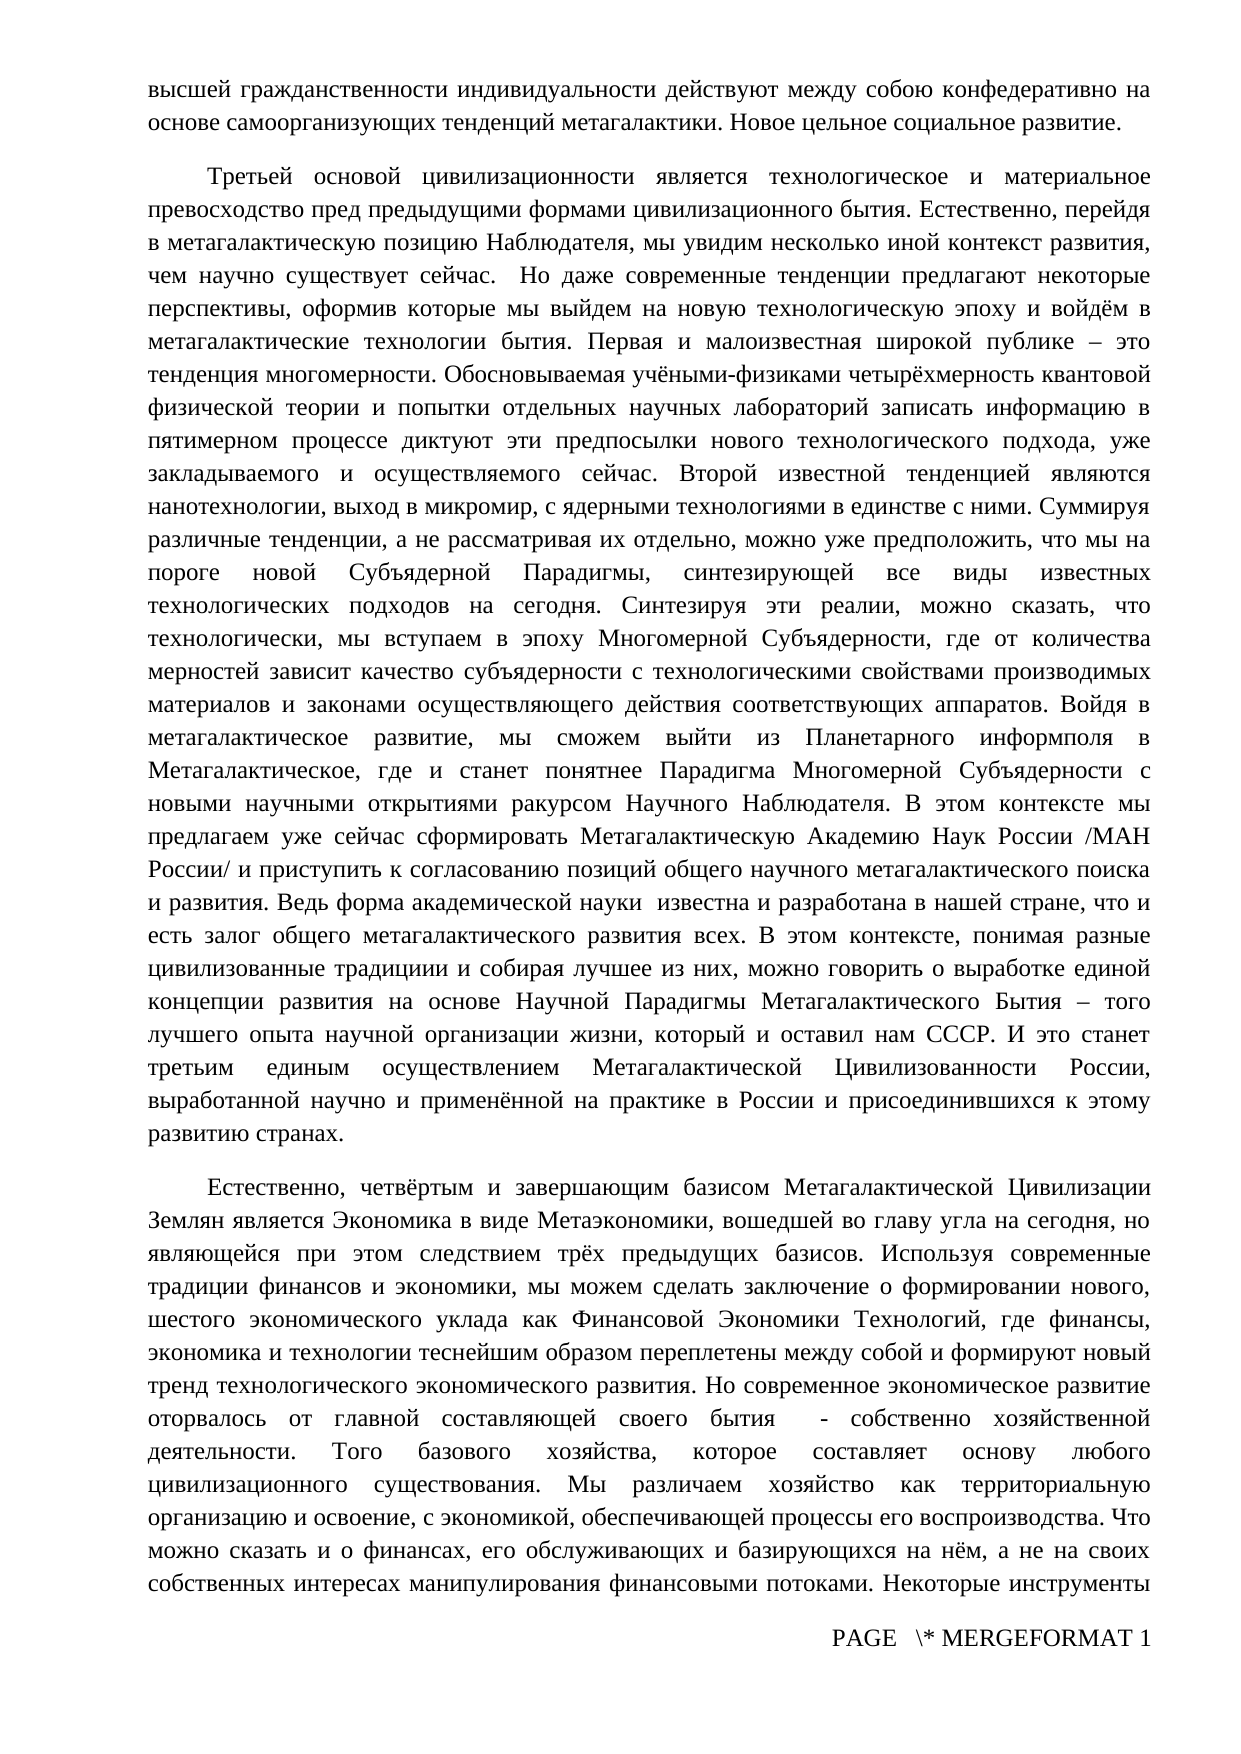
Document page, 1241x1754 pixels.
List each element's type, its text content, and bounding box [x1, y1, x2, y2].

text Третьей основой цивилизационности является технологическое и материальное превосходство пред предыдущими формами цивилизационного бытия. Естественно, перейдя в метагалактическую позицию Наблюдателя, мы увидим несколько иной контекст развития, чем научно существует сейчас. Но даже современные тенденции предлагают некоторые перспективы, оформив которые мы выйдем на новую технологическую эпоху и войдём в метагалактические технологии бытия. Первая и малоизвестная широкой публике – это тенденция многомерности. Обосновываемая учёными-физиками четырёхмерность квантовой физической теории и попытки отдельных научных лабораторий записать информацию в пятимерном процессе диктуют эти предпосылки нового технологического подхода, уже закладываемого и осуществляемого сейчас. Второй известной тенденцией являются нанотехнологии, выход в микромир, с ядерными технологиями в единстве с ними. Суммируя различные тенденции, а не рассматривая их отдельно, можно уже предположить, что мы на пороге новой Субъядерной Парадигмы, синтезирующей все виды известных технологических подходов на сегодня. Синтезируя эти реалии, можно сказать, что технологически, мы вступаем в эпоху Многомерной Субъядерности, где от количества мерностей зависит качество субъядерности с технологическими свойствами производимых материалов и законами осуществляющего действия соответствующих аппаратов. Войдя в метагалактическое развитие, мы сможем выйти из Планетарного информполя в Метагалактическое, где и станет понятнее Парадигма Многомерной Субъядерности с новыми научными открытиями ракурсом Научного Наблюдателя. В этом контексте мы предлагаем уже сейчас сформировать Метагалактическую Академию Наук России /МАН России/ и приступить к согласованию позиций общего научного метагалактического поиска и развития. Ведь форма академической науки известна и разработана в нашей стране, что и есть залог общего метагалактического развития всех. В этом контексте, понимая разные цивилизованные традициии и собирая лучшее из них, можно говорить о выработке единой концепции развития на основе Научной Парадигмы Метагалактического Бытия – того лучшего опыта научной организации жизни, который и оставил нам СССР. И это станет третьим единым осуществлением Метагалактической Цивилизованности России, выработанной научно и применённой на практике в России и присоединившихся к этому развитию странах. [148, 161, 1152, 1147]
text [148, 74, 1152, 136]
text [148, 1172, 1152, 1597]
